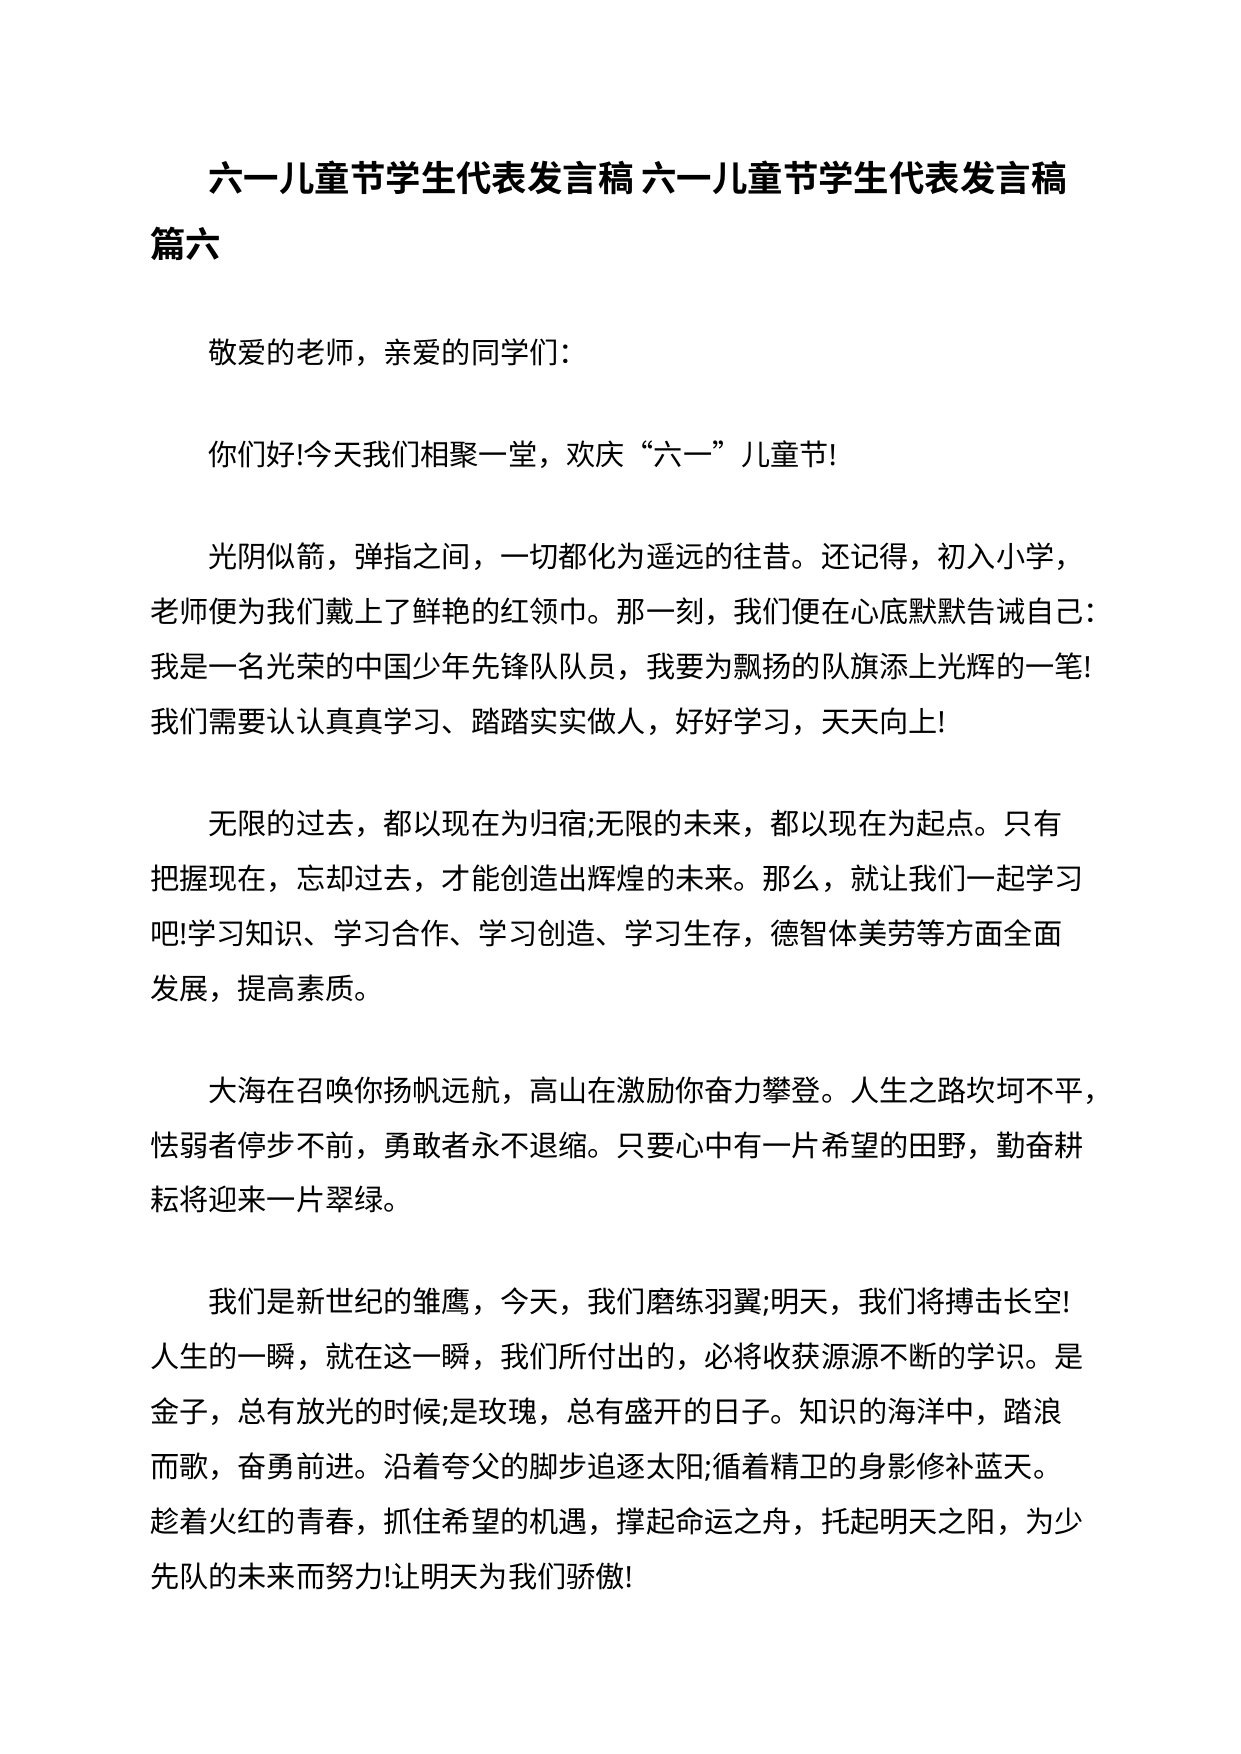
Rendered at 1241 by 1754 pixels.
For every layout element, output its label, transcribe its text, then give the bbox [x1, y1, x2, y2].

text 六一儿童节学生代表发言稿 六一儿童节学生代表发言稿篇六 [150, 150, 1090, 268]
text 无限的过去，都以现在为归宿;无限的未来，都以现在为起点。只有把握现在，忘却过去，才能创造出辉煌的未来。那么，就让我们一起学习吧!学习知识、学习合作、学习创造、学习生存，德智体美劳等方面全面发展，提高素质。 [150, 801, 1090, 1008]
text 我们是新世纪的雏鹰，今天，我们磨练羽翼;明天，我们将搏击长空!人生的一瞬，就在这一瞬，我们所付出的，必将收获源源不断的学识。是金子，总有放光的时候;是玫瑰，总有盛开的日子。知识的海洋中，踏浪而歌，奋勇前进。沿着夸父的脚步追逐太阳;循着精卫的身影修补蓝天。趁着火红的青春，抓住希望的机遇，撑起命运之舟，托起明天之阳，为少先队的未来而努力!让明天为我们骄傲! [150, 1279, 1090, 1596]
text 大海在召唤你扬帆远航，高山在激励你奋力攀登。人生之路坎坷不平，怯弱者停步不前，勇敢者永不退缩。只要心中有一片希望的田野，勤奋耕耘将迎来一片翠绿。 [150, 1067, 1090, 1219]
text 你们好!今天我们相聚一堂，欢庆“六一”儿童节! [150, 432, 1090, 474]
text 敬爱的老师，亲爱的同学们： [150, 330, 1090, 372]
text 光阴似箭，弹指之间，一切都化为遥远的往昔。还记得，初入小学，老师便为我们戴上了鲜艳的红领巾。那一刻，我们便在心底默默告诫自己：我是一名光荣的中国少年先锋队队员，我要为飘扬的队旗添上光辉的一笔!我们需要认认真真学习、踏踏实实做人，好好学习，天天向上! [150, 534, 1090, 741]
